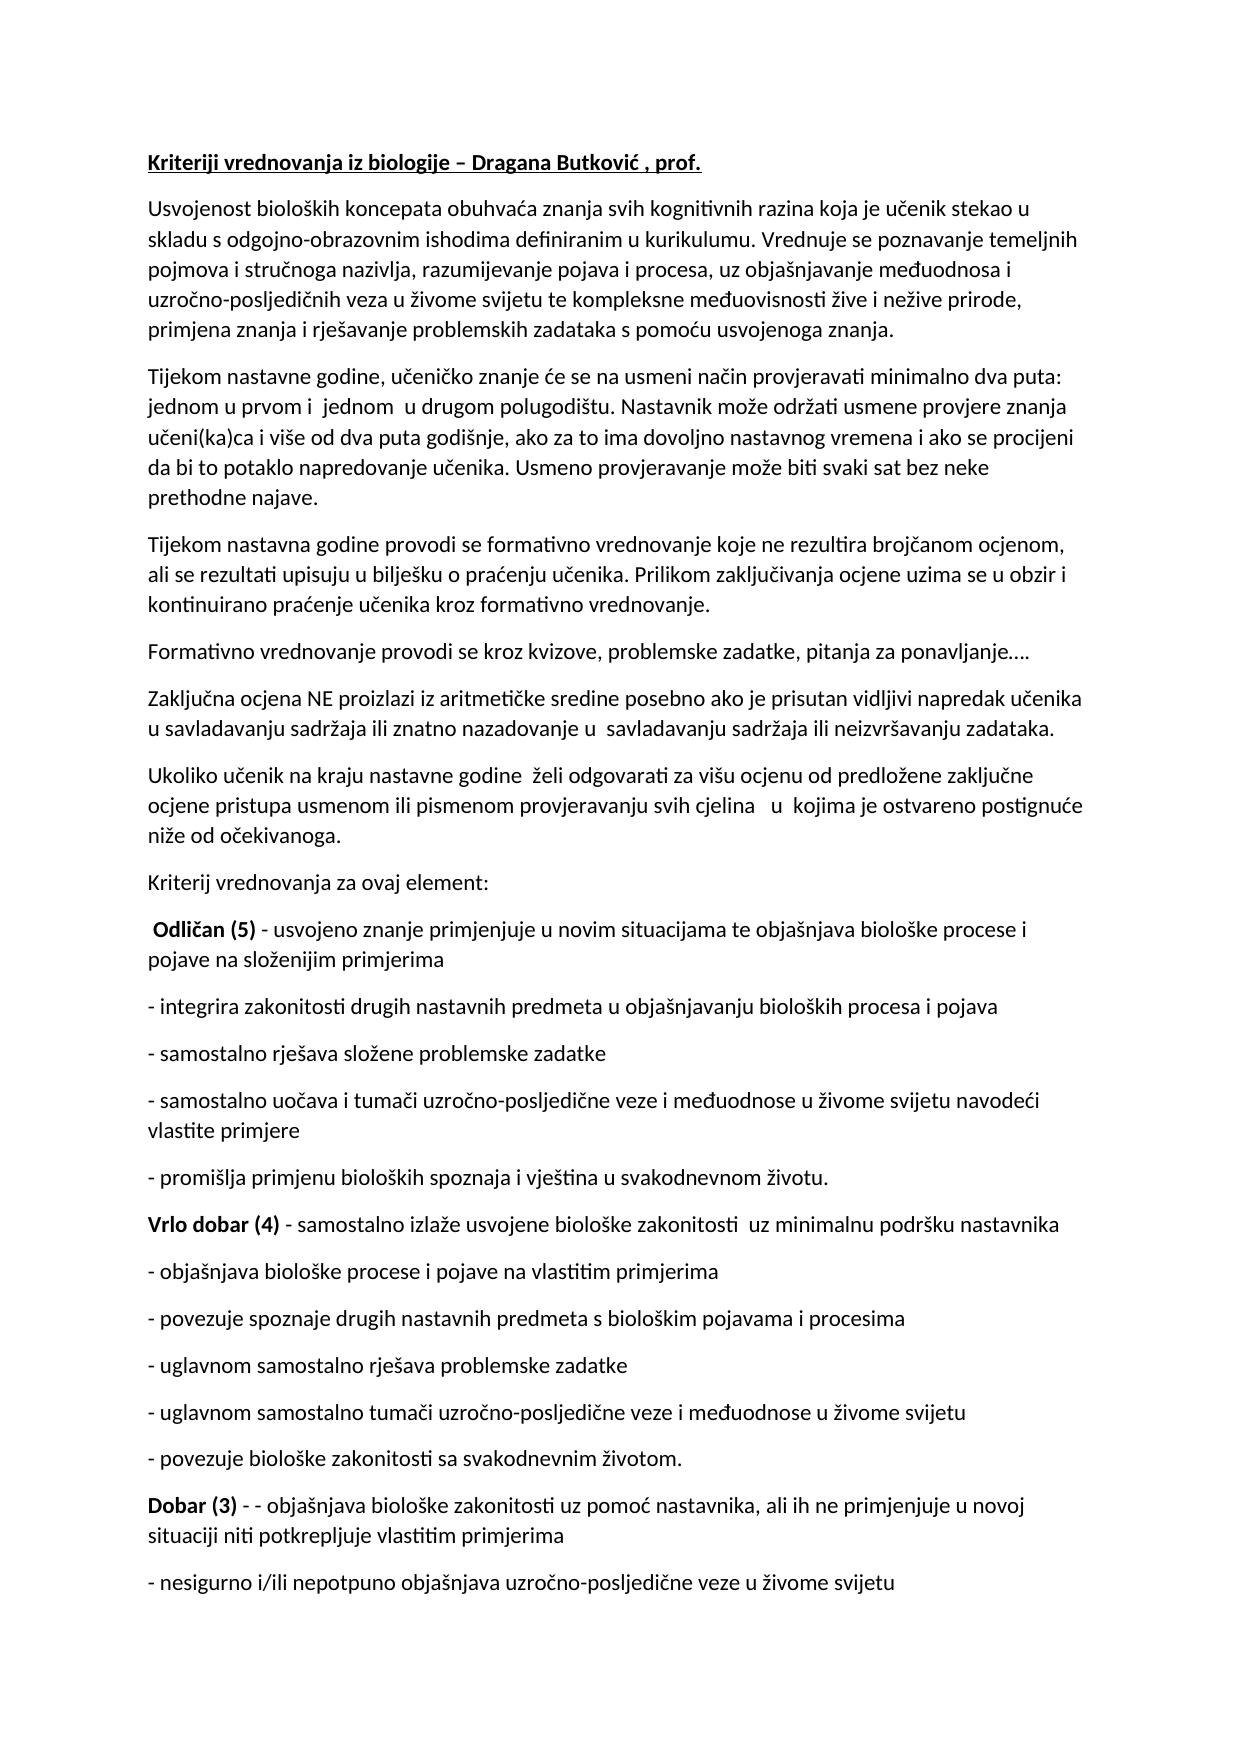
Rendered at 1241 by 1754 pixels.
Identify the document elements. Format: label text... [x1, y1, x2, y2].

text Zaključna ocjena NE proizlazi iz aritmetičke sredine posebno ako je prisutan vidljivi napredak učenika u savladavanju sadržaja ili znatno nazadovanje u savladavanju sadržaja ili neizvršavanju zadataka. [148, 684, 1093, 742]
text - objašnjava biološke procese i pojave na vlastitim primjerima [148, 1257, 1093, 1285]
text - povezuje spoznaje drugih nastavnih predmeta s biološkim pojavama i procesima [148, 1304, 1093, 1332]
text Tijekom nastavne godine, učeničko znanje će se na usmeni način provjeravati minimalno dva puta: jednom u prvom i jednom u drugom polugodištu. Nastavnik može održati usmene provjere znanja učeni(ka)ca i više od dva puta godišnje, ako za to ima dovoljno nastavnog vremena i ako se procijeni da bi to potaklo napredovanje učenika. Usmeno provjeravanje može biti svaki sat bez neke prethodne najave. [148, 362, 1093, 511]
text Tijekom nastavna godine provodi se formativno vrednovanje koje ne rezultira brojčanom ocjenom, ali se rezultati upisuju u bilješku o praćenju učenika. Prilikom zaključivanja ocjene uzima se u obzir i kontinuirano praćenje učenika kroz formativno vrednovanje. [148, 530, 1093, 618]
text Usvojenost bioloških koncepata obuhvaća znanja svih kognitivnih razina koja je učenik stekao u skladu s odgojno-obrazovnim ishodima definiranim u kurikulumu. Vrednuje se poznavanje temeljnih pojmova i stručnoga nazivlja, razumijevanje pojava i procesa, uz objašnjavanje međuodnosa i uzročno-posljedičnih veza u živome svijetu te kompleksne međuovisnosti žive i nežive prirode, primjena znanja i rješavanje problemskih zadataka s pomoću usvojenoga znanja. [148, 194, 1093, 343]
text Dobar (3) - - objašnjava biološke zakonitosti uz pomoć nastavnika, ali ih ne primjenjuje u novoj situaciji niti potkrepljuje vlastitim primjerima [148, 1491, 1093, 1549]
text - samostalno rješava složene problemske zadatke [148, 1039, 1093, 1067]
text Kriterij vrednovanja za ovaj element: [148, 868, 1093, 896]
text - uglavnom samostalno tumači uzročno-posljedične veze i međuodnose u živome svijetu [148, 1398, 1093, 1426]
text Vrlo dobar (4) - samostalno izlaže usvojene biološke zakonitosti uz minimalnu podršku nastavnika [148, 1210, 1093, 1238]
text - povezuje biološke zakonitosti sa svakodnevnim životom. [148, 1444, 1093, 1472]
text Formativno vrednovanje provodi se kroz kvizove, problemske zadatke, pitanja za ponavljanje…. [148, 637, 1093, 665]
text Kriteriji vrednovanja iz biologije – Dragana Butković , prof. [148, 148, 1093, 176]
text Odličan (5) - usvojeno znanje primjenjuje u novim situacijama te objašnjava biološke procese i pojave na složenijim primjerima [148, 915, 1093, 973]
text - samostalno uočava i tumači uzročno-posljedične veze i međuodnose u živome svijetu navodeći vlastite primjere [148, 1086, 1093, 1144]
text - integrira zakonitosti drugih nastavnih predmeta u objašnjavanju bioloških procesa i pojava [148, 992, 1093, 1020]
text - uglavnom samostalno rješava problemske zadatke [148, 1351, 1093, 1379]
text - promišlja primjenu bioloških spoznaja i vještina u svakodnevnom životu. [148, 1163, 1093, 1191]
text - nesigurno i/ili nepotpuno objašnjava uzročno-posljedične veze u živome svijetu [148, 1568, 1093, 1596]
text Ukoliko učenik na kraju nastavne godine želi odgovarati za višu ocjenu od predložene zaključne ocjene pristupa usmenom ili pismenom provjeravanju svih cjelina u kojima je ostvareno postignuće niže od očekivanoga. [148, 761, 1093, 849]
